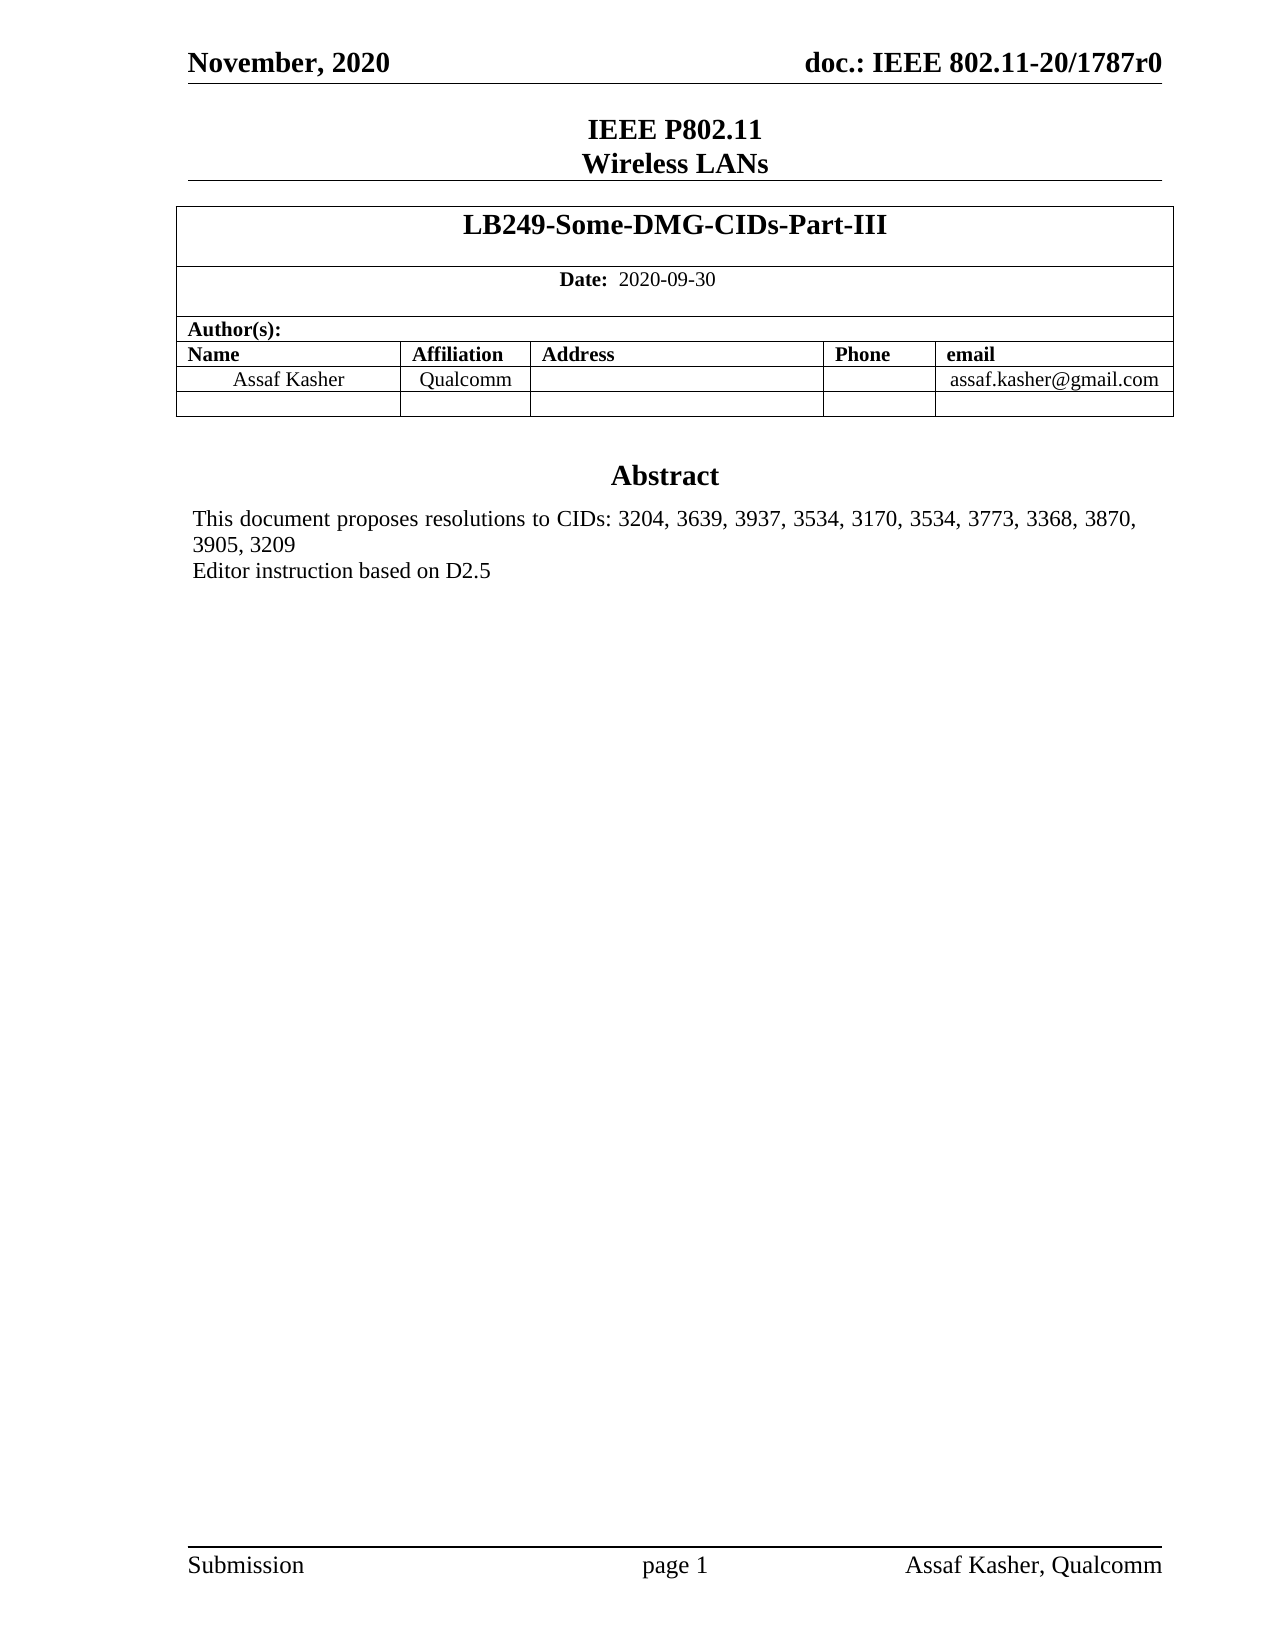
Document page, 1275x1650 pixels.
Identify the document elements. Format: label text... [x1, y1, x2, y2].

table_cell Address [531, 342, 823, 366]
table_cell [401, 392, 530, 416]
table_cell Affiliation [401, 342, 530, 366]
table_cell Date: 2020-09-30 [177, 267, 1173, 316]
table_cell [531, 392, 823, 416]
text IEEE P802.11 Wireless LANs [187, 112, 1162, 181]
table_cell Author(s): [177, 317, 1173, 341]
table_cell Assaf Kasher [177, 367, 400, 391]
table_cell assaf.kasher@gmail.com [936, 367, 1173, 391]
table_cell [936, 392, 1173, 416]
table_cell email [936, 342, 1173, 366]
table_cell [824, 367, 935, 391]
table_cell [824, 392, 935, 416]
table_cell Phone [824, 342, 935, 366]
table_header LB249-Some-DMG-CIDs-Part-III [177, 207, 1173, 266]
table_cell Qualcomm [401, 367, 530, 391]
table_cell [177, 392, 400, 416]
table_cell [531, 367, 823, 391]
table_cell Name [177, 342, 400, 366]
